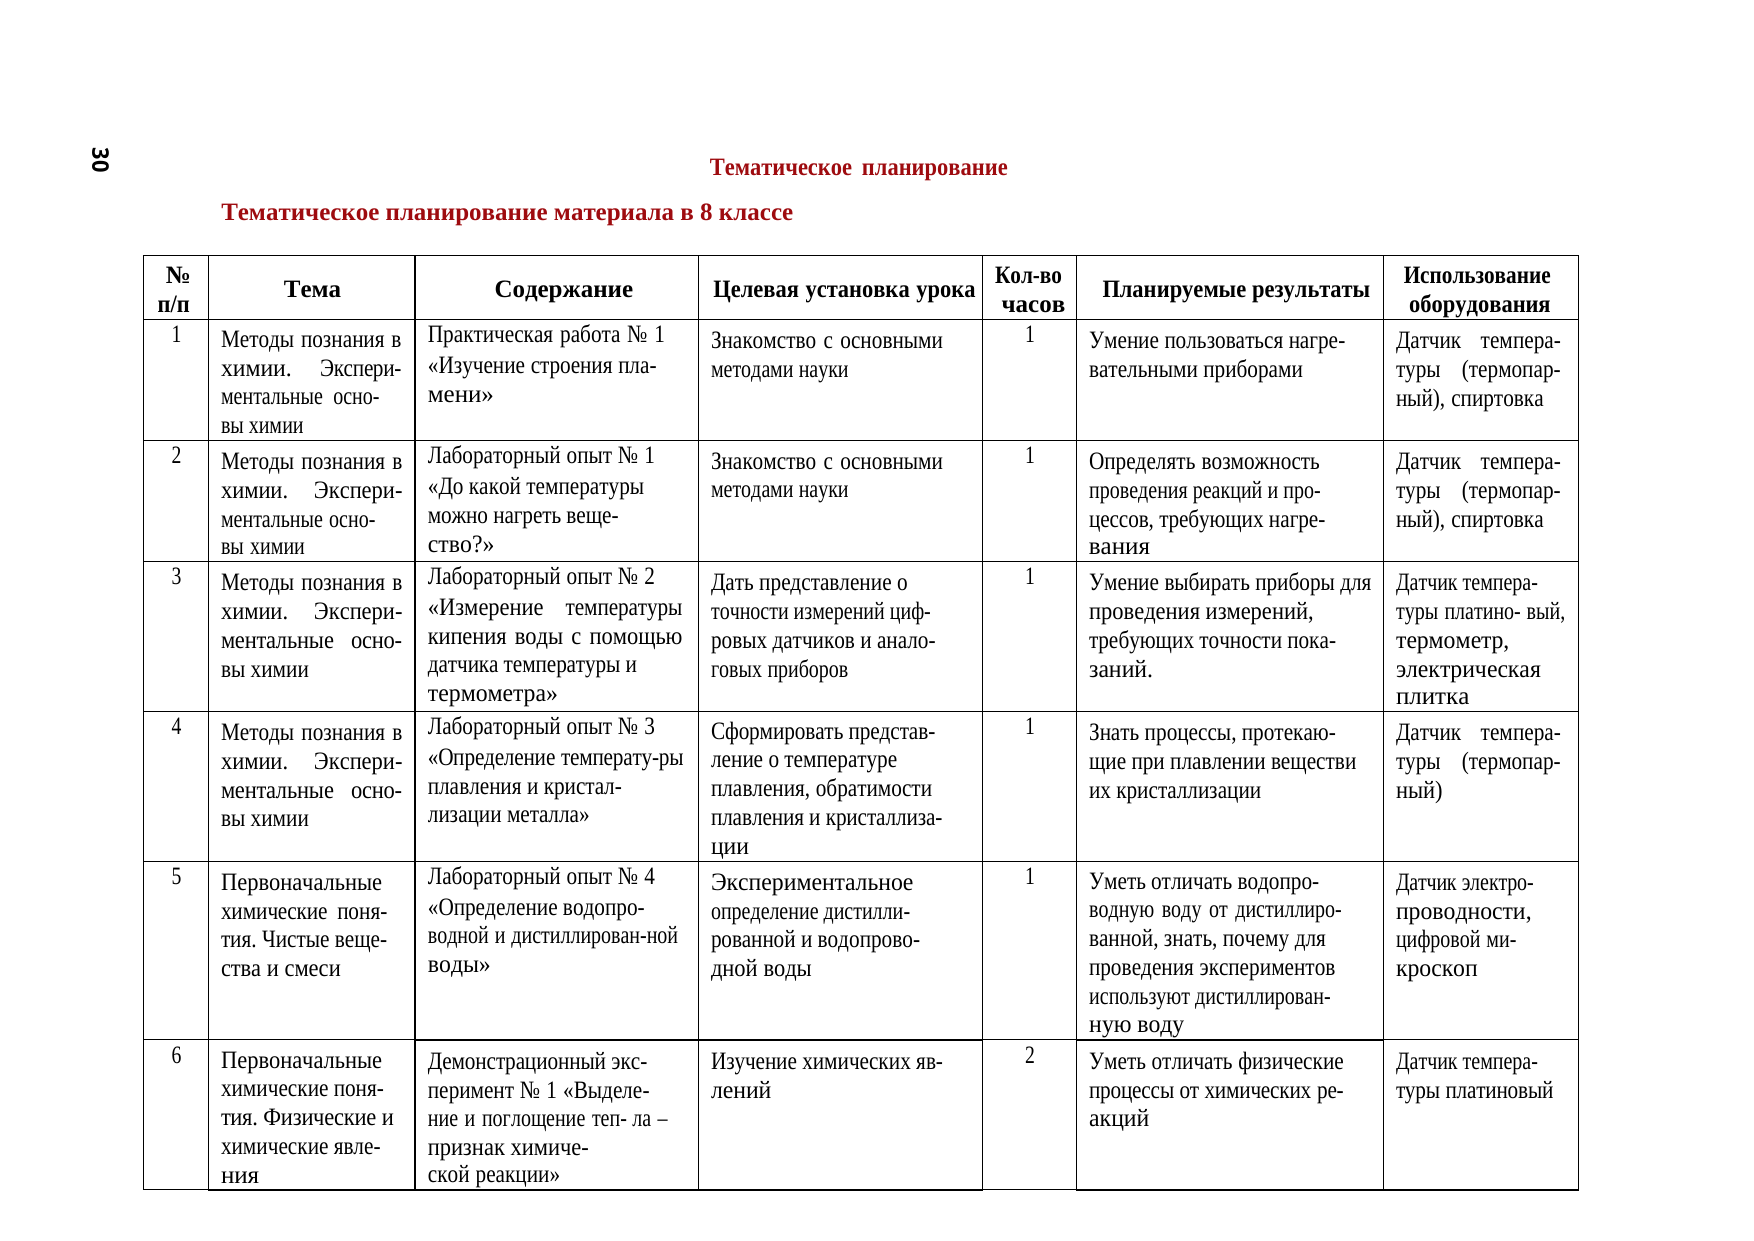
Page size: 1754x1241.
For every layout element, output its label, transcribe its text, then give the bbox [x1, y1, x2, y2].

table_cell 3 [144, 562, 208, 711]
table_cell Умение пользоваться нагре- вательными приборами [1077, 320, 1383, 440]
table_cell Лабораторный опыт № 4 «Определение водопро- водной и дистиллирован-ной воды» [416, 862, 698, 1039]
table_cell Методы познания в химии. Экспери- ментальные осно- вы химии [209, 712, 414, 861]
table_cell Датчик темпера- туры платиновый [1384, 1040, 1578, 1189]
table_cell Лабораторный опыт № 1 «До какой температуры можно нагреть веще- ство?» [416, 441, 698, 561]
table_cell 1 [983, 320, 1076, 440]
table_cell Методы познания в химии. Экспери- ментальные осно- вы химии [209, 320, 414, 440]
table_header Целевая установка урока [699, 256, 982, 319]
table_cell 6 [144, 1040, 208, 1189]
table_header Использование оборудования [1384, 256, 1578, 319]
table_cell Сформировать представ- ление о температуре плавления, обратимости плавления и кристаллиза- ции [699, 712, 982, 861]
table_cell Уметь отличать физические процессы от химических ре- акций [1077, 1041, 1383, 1189]
table_cell Методы познания в химии. Экспери- ментальные осно- вы химии [209, 441, 414, 561]
table_cell 2 [983, 1040, 1076, 1189]
table_cell Знакомство с основными методами науки [699, 320, 982, 440]
table_header Содержание [416, 256, 698, 319]
table_cell Первоначальные химические поня- тия. Чистые веще- ства и смеси [209, 862, 414, 1039]
table_cell Первоначальные химические поня- тия. Физические и химические явле- ния [209, 1040, 414, 1189]
table_cell Лабораторный опыт № 3 «Определение температу-ры плавления и кристал- лизации металла» [416, 712, 698, 861]
table_cell Изучение химических яв- лений [699, 1041, 982, 1189]
table_cell Лабораторный опыт № 2 «Измерение температуры кипения воды с помощью датчика температуры и термометра» [416, 562, 698, 711]
table_cell 1 [983, 862, 1076, 1039]
table_header № п/п [144, 256, 208, 319]
table_cell Датчик темпера- туры (термопар- ный), спиртовка [1384, 320, 1578, 440]
table_header Планируемые результаты [1077, 256, 1383, 319]
table_cell Знать процессы, протекаю- щие при плавлении веществи их кристаллизации [1077, 712, 1383, 861]
text Тематическое планирование Тематическое планирование материала в 8 классе [221, 152, 1009, 226]
table_cell Датчик электро- проводности, цифровой ми- кроскоп [1384, 862, 1578, 1039]
table_cell Экспериментальное определение дистилли- рованной и водопрово- дной воды [699, 862, 982, 1039]
table_cell 2 [144, 441, 208, 561]
table_cell Практическая работа № 1 «Изучение строения пла- мени» [416, 320, 698, 440]
table_cell 1 [983, 441, 1076, 561]
table_cell 1 [144, 320, 208, 440]
table_cell Датчик темпера- туры (термопар- ный) [1384, 712, 1578, 861]
table_cell Знакомство с основными методами науки [699, 441, 982, 561]
table_cell Методы познания в химии. Экспери- ментальные осно- вы химии [209, 562, 414, 711]
table_cell Определять возможность проведения реакций и про- цессов, требующих нагре- вания [1077, 441, 1383, 561]
table_cell 4 [144, 712, 208, 861]
table_cell Демонстрационный экс- перимент № 1 «Выделе- ние и поглощение теп- ла – признак химиче- ской реакции» [416, 1041, 698, 1189]
table_cell Датчик темпера- туры платино- вый, термометр, электрическая плитка [1384, 562, 1578, 711]
table_cell 5 [144, 862, 208, 1039]
table_cell Уметь отличать водопро- водную воду от дистиллиро- ванной, знать, почему для проведения экспериментов используют дистиллирован- ную воду [1077, 862, 1383, 1039]
table_header Тема [209, 256, 414, 319]
table_cell Умение выбирать приборы для проведения измерений, требующих точности пока- заний. [1077, 562, 1383, 711]
table_header Кол-во часов [983, 256, 1076, 319]
table_cell 1 [983, 562, 1076, 711]
table_cell Дать представление о точности измерений циф- ровых датчиков и анало- говых приборов [699, 562, 982, 711]
table_cell 1 [983, 712, 1076, 861]
table_cell Датчик темпера- туры (термопар- ный), спиртовка [1384, 441, 1578, 561]
